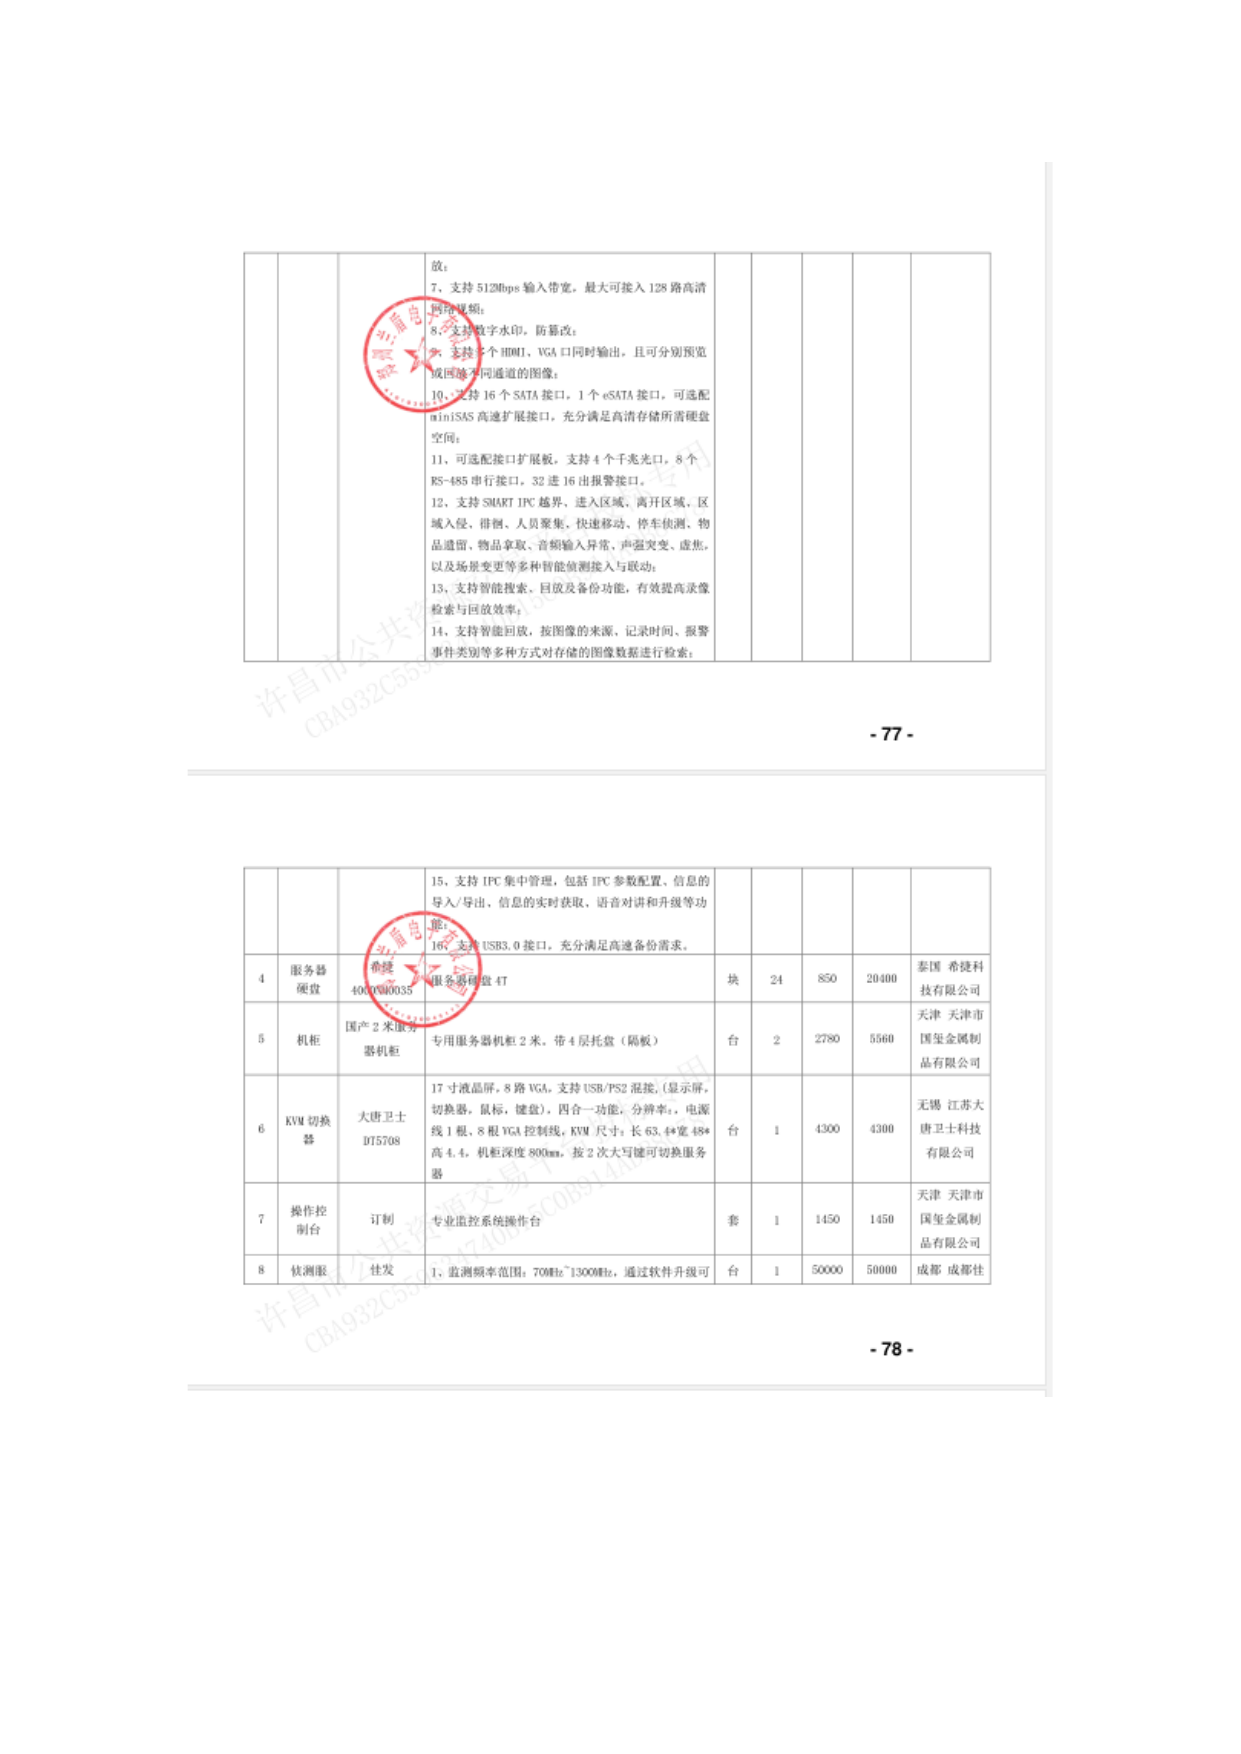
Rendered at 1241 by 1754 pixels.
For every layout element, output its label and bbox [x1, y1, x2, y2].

picture [187, 162, 1053, 1397]
